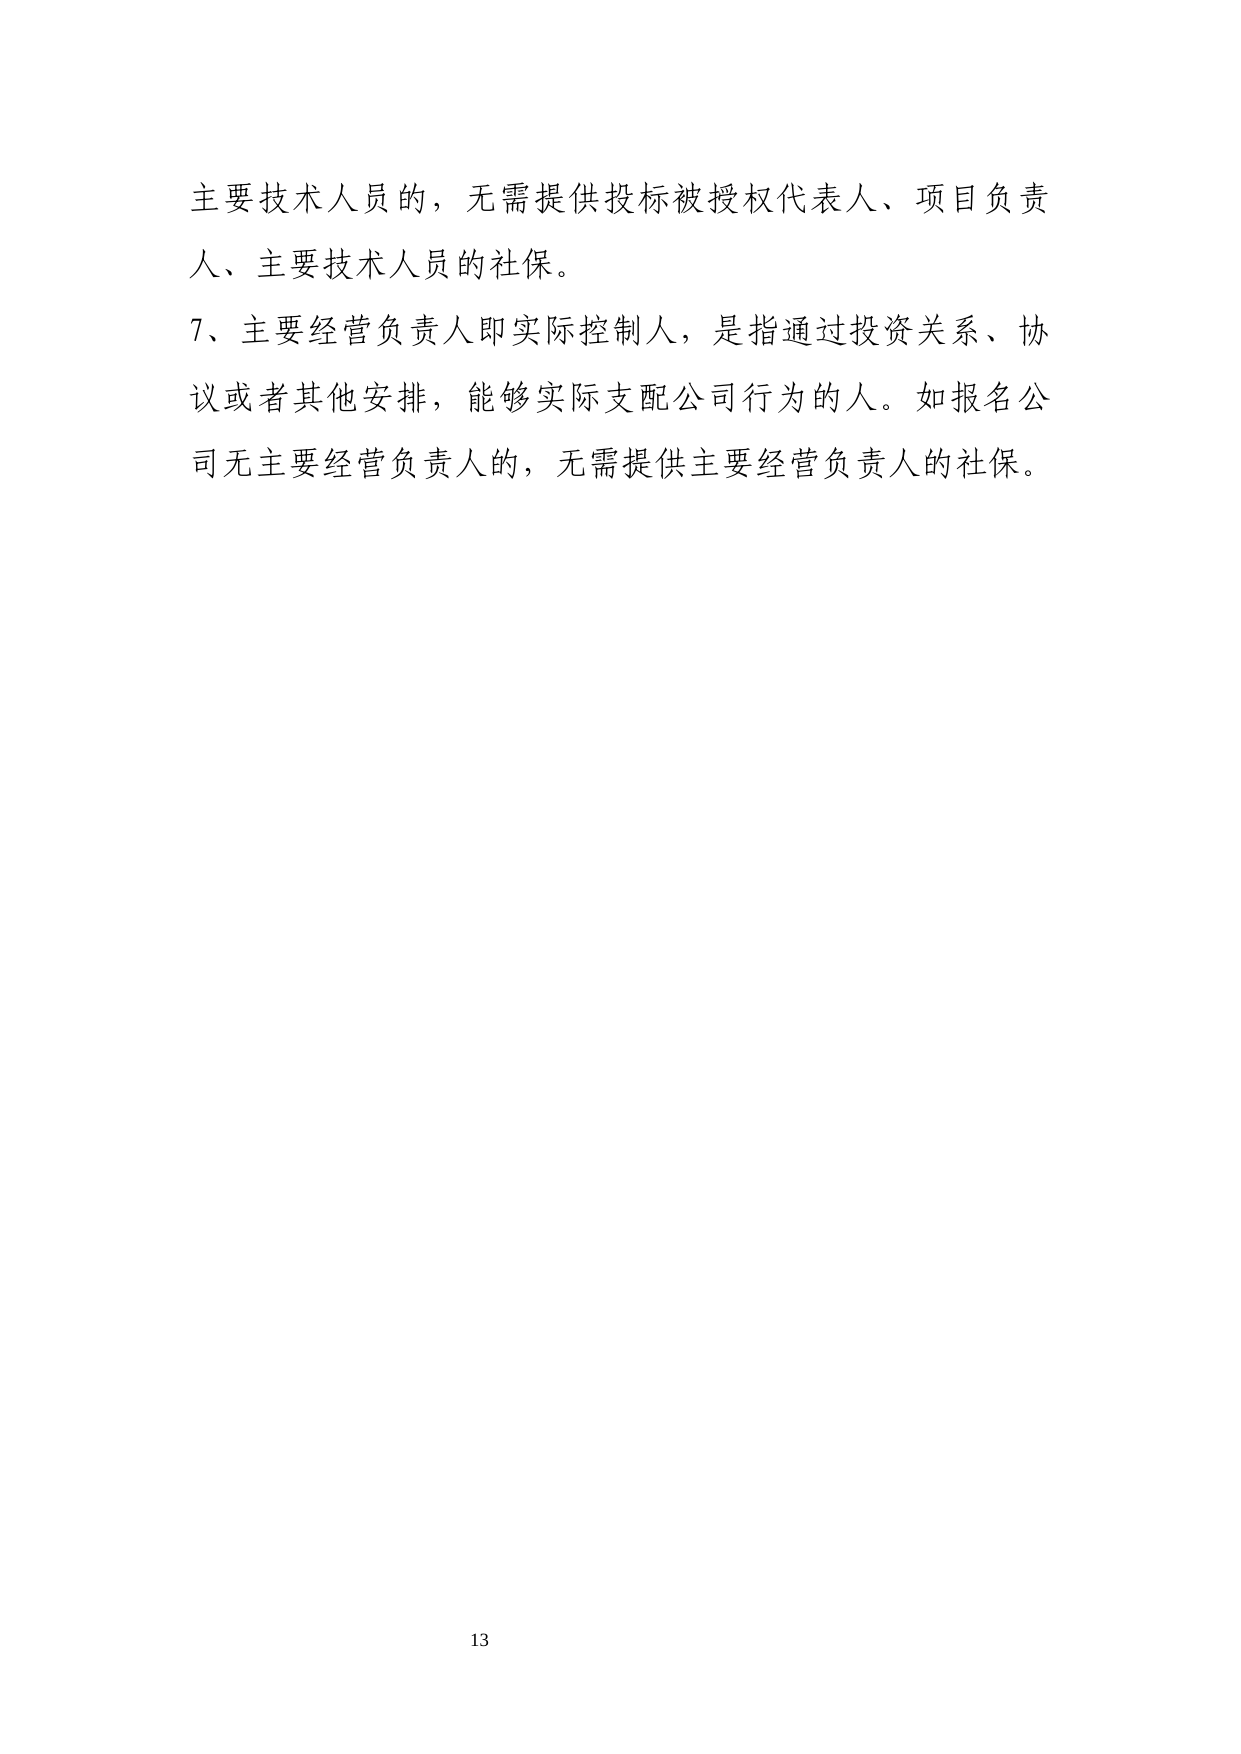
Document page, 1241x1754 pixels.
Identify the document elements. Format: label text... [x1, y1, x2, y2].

text 7、主要经营负责人即实际控制人，是指通过投资关系、协议或者其他安排，能够实际支配公司行为的人。如报名公司无主要经营负责人的，无需提供主要经营负责人的社保。 [188, 295, 1052, 495]
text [188, 162, 1052, 295]
